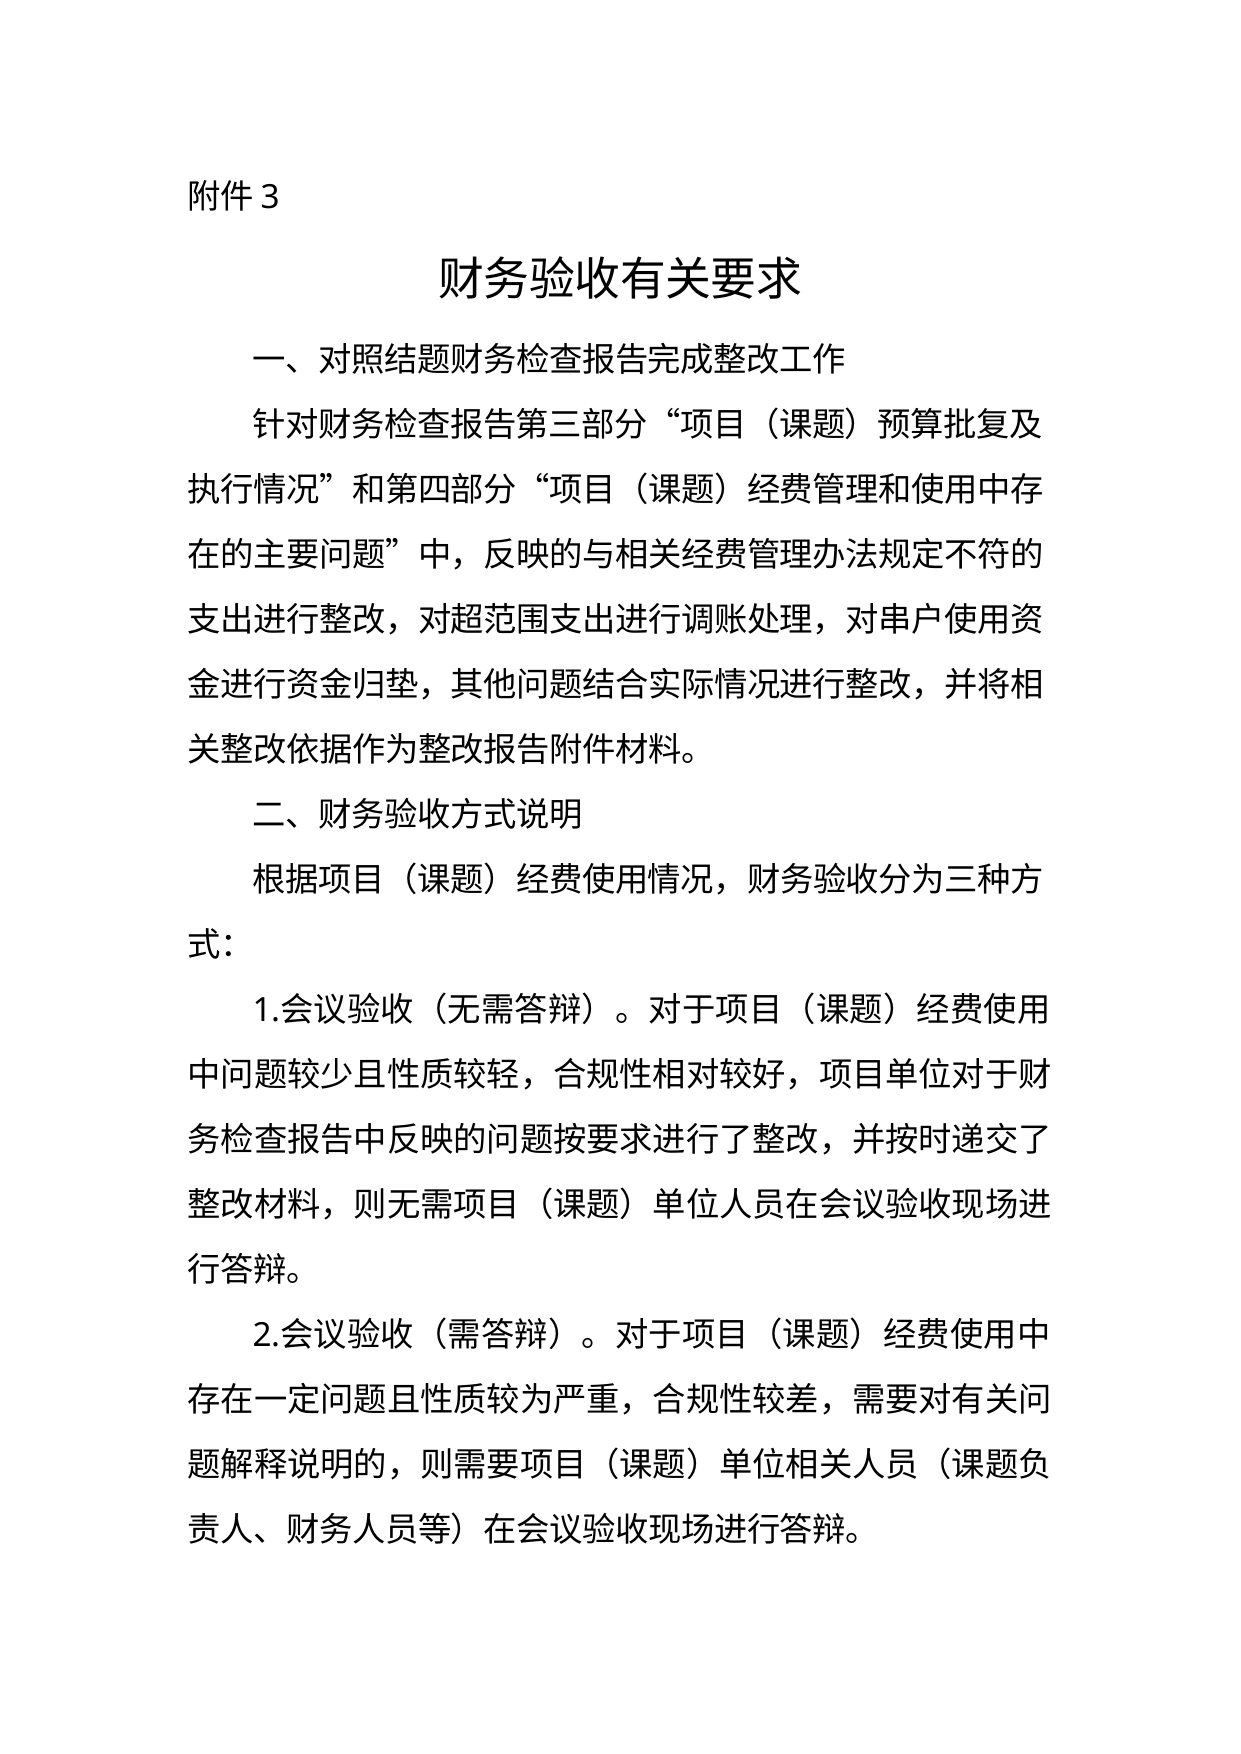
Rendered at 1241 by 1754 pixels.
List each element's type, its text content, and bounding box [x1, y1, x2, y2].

list 针对财务检查报告第三部分“项目（课题）预算批复及执行情况”和第四部分“项目（课题）经费管理和使用中存在的主要问题”中，反映的与相关经费管理办法规定不符的支出进行整改，对超范围支出进行调账处理，对串户使用资金进行资金归垫，其他问题结合实际情况进行整改，并将相关整改依据作为整改报告附件材料。 [187, 389, 1053, 779]
text 附件3 [187, 162, 1053, 227]
list 财务验收方式说明 [187, 779, 1053, 844]
list 根据项目（课题）经费使用情况，财务验收分为三种方式： [187, 844, 1053, 974]
text 财务验收有关要求 [187, 227, 1053, 324]
list 对照结题财务检查报告完成整改工作 [187, 324, 1053, 389]
list 会议验收（需答辩）。对于项目（课题）经费使用中存在一定问题且性质较为严重，合规性较差，需要对有关问题解释说明的，则需要项目（课题）单位相关人员（课题负责人、财务人员等）在会议验收现场进行答辩。 [187, 1299, 1053, 1559]
list 会议验收（无需答辩）。对于项目（课题）经费使用中问题较少且性质较轻，合规性相对较好，项目单位对于财务检查报告中反映的问题按要求进行了整改，并按时递交了整改材料，则无需项目（课题）单位人员在会议验收现场进行答辩。 [187, 974, 1053, 1299]
